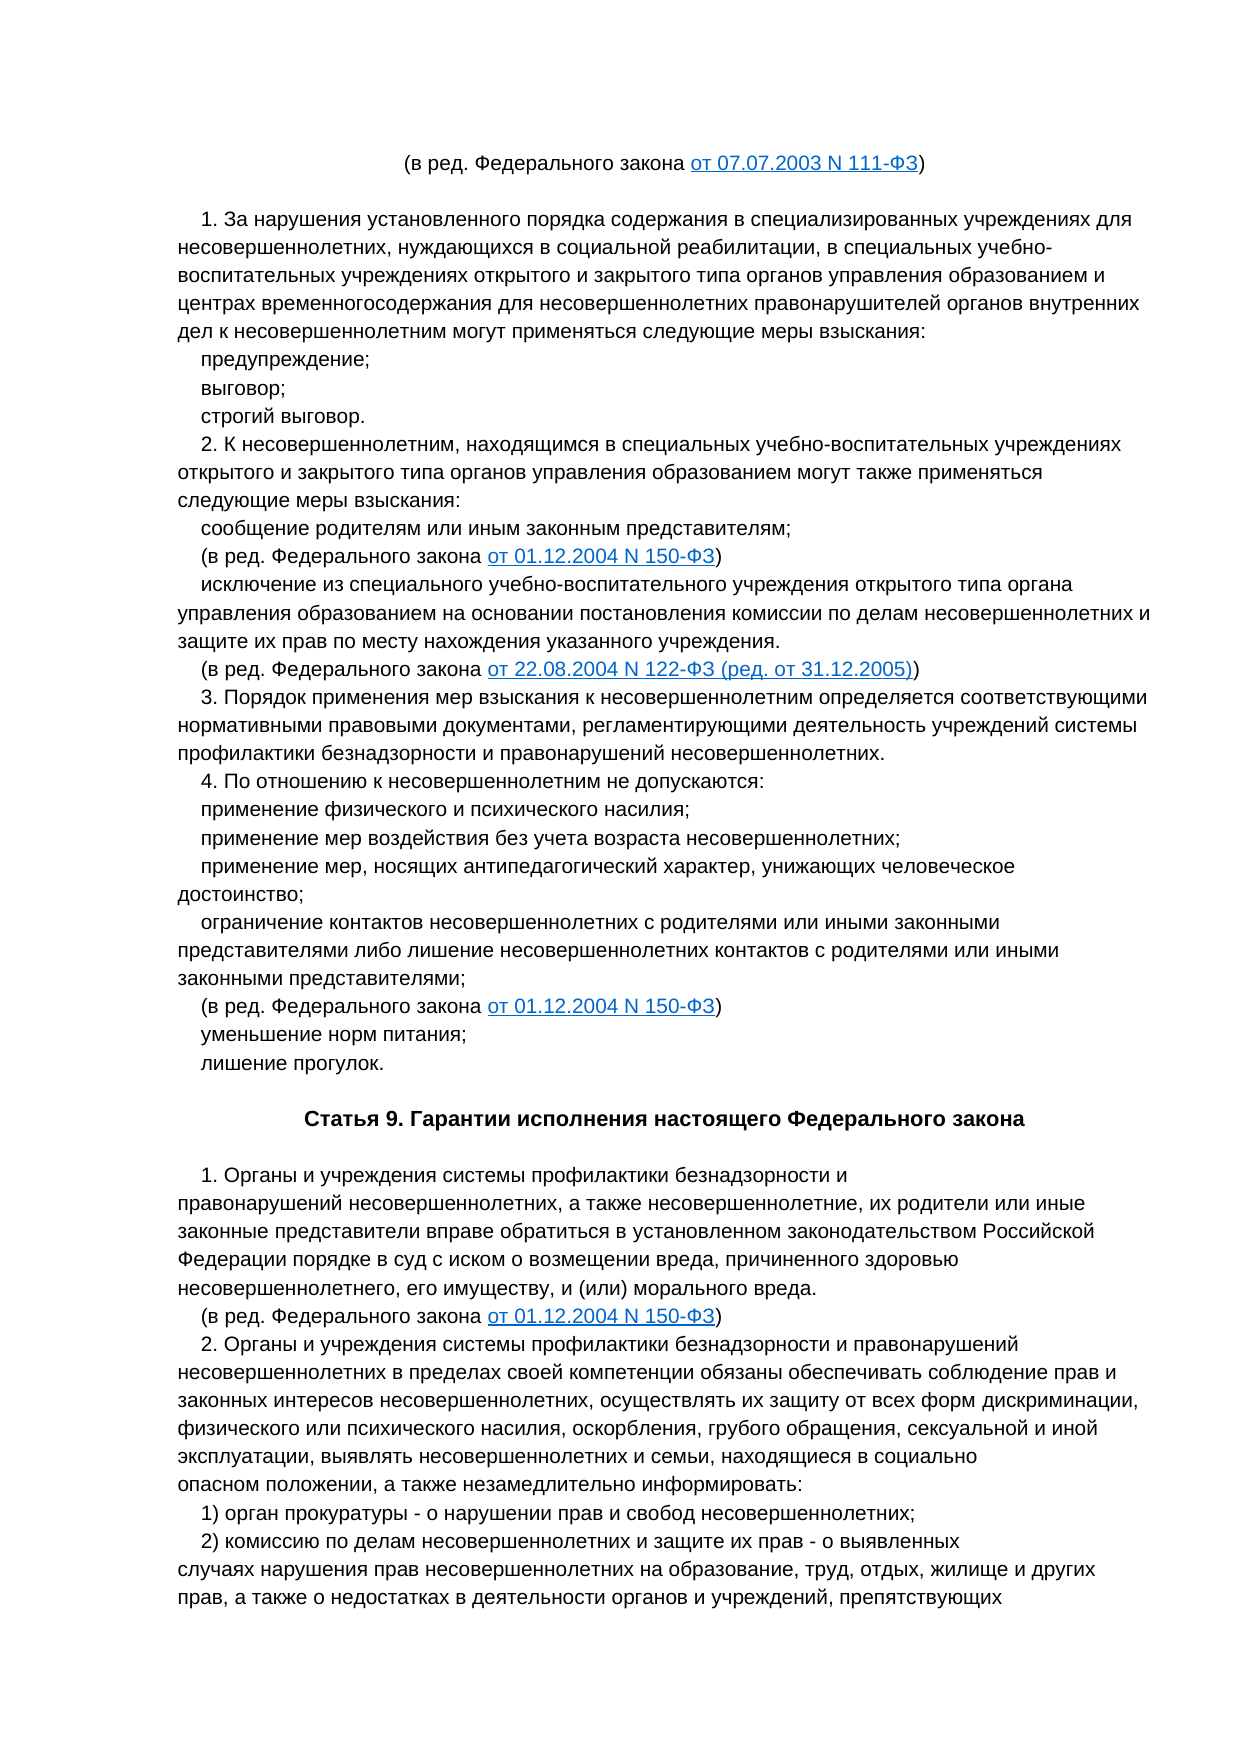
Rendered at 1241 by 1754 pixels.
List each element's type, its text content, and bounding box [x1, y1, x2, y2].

text (в ред. Федерального закона от 07.07.2003 N 111-ФЗ) [177, 146, 1152, 174]
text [177, 1131, 1152, 1609]
text Статья 9. Гарантии исполнения настоящего Федерального закона [177, 1102, 1152, 1131]
text 1. За нарушения установленного порядка содержания в специализированных учреждениях для несовершеннолетних, нуждающихся в социальной реабилитации, в специальных учебно-воспитательных учреждениях открытого и закрытого типа органов управления образованием и центрах временногосодержания для несовершеннолетних правонарушителей органов внутренних дел к несовершеннолетним могут применяться следующие меры взыскания: предупреждение; выговор; строгий выговор. 2. К несовершеннолетним, находящимся в специальных учебно-воспитательных учреждениях открытого и закрытого типа органов управления образованием могут также применяться следующие меры взыскания: сообщение родителям или иным законным представителям; (в ред. Федерального закона от 01.12.2004 N 150-ФЗ) исключение из специального учебно-воспитательного учреждения открытого типа органа управления образованием на основании постановления комиссии по делам несовершеннолетних и защите их прав по месту нахождения указанного учреждения. (в ред. Федерального закона от 22.08.2004 N 122-ФЗ (ред. от 31.12.2005)) 3. Порядок применения мер взыскания к несовершеннолетним определяется соответствующими нормативными правовыми документами, регламентирующими деятельность учреждений системы профилактики безнадзорности и правонарушений несовершеннолетних. 4. По отношению к несовершеннолетним не допускаются: применение физического и психического насилия; применение мер воздействия без учета возраста несовершеннолетних; применение мер, носящих антипедагогический характер, унижающих человеческое достоинство; ограничение контактов несовершеннолетних с родителями или иными законными представителями либо лишение несовершеннолетних контактов с родителями или иными законными представителями; (в ред. Федерального закона от 01.12.2004 N 150-ФЗ) уменьшение норм питания; лишение прогулок. [177, 174, 1152, 1102]
